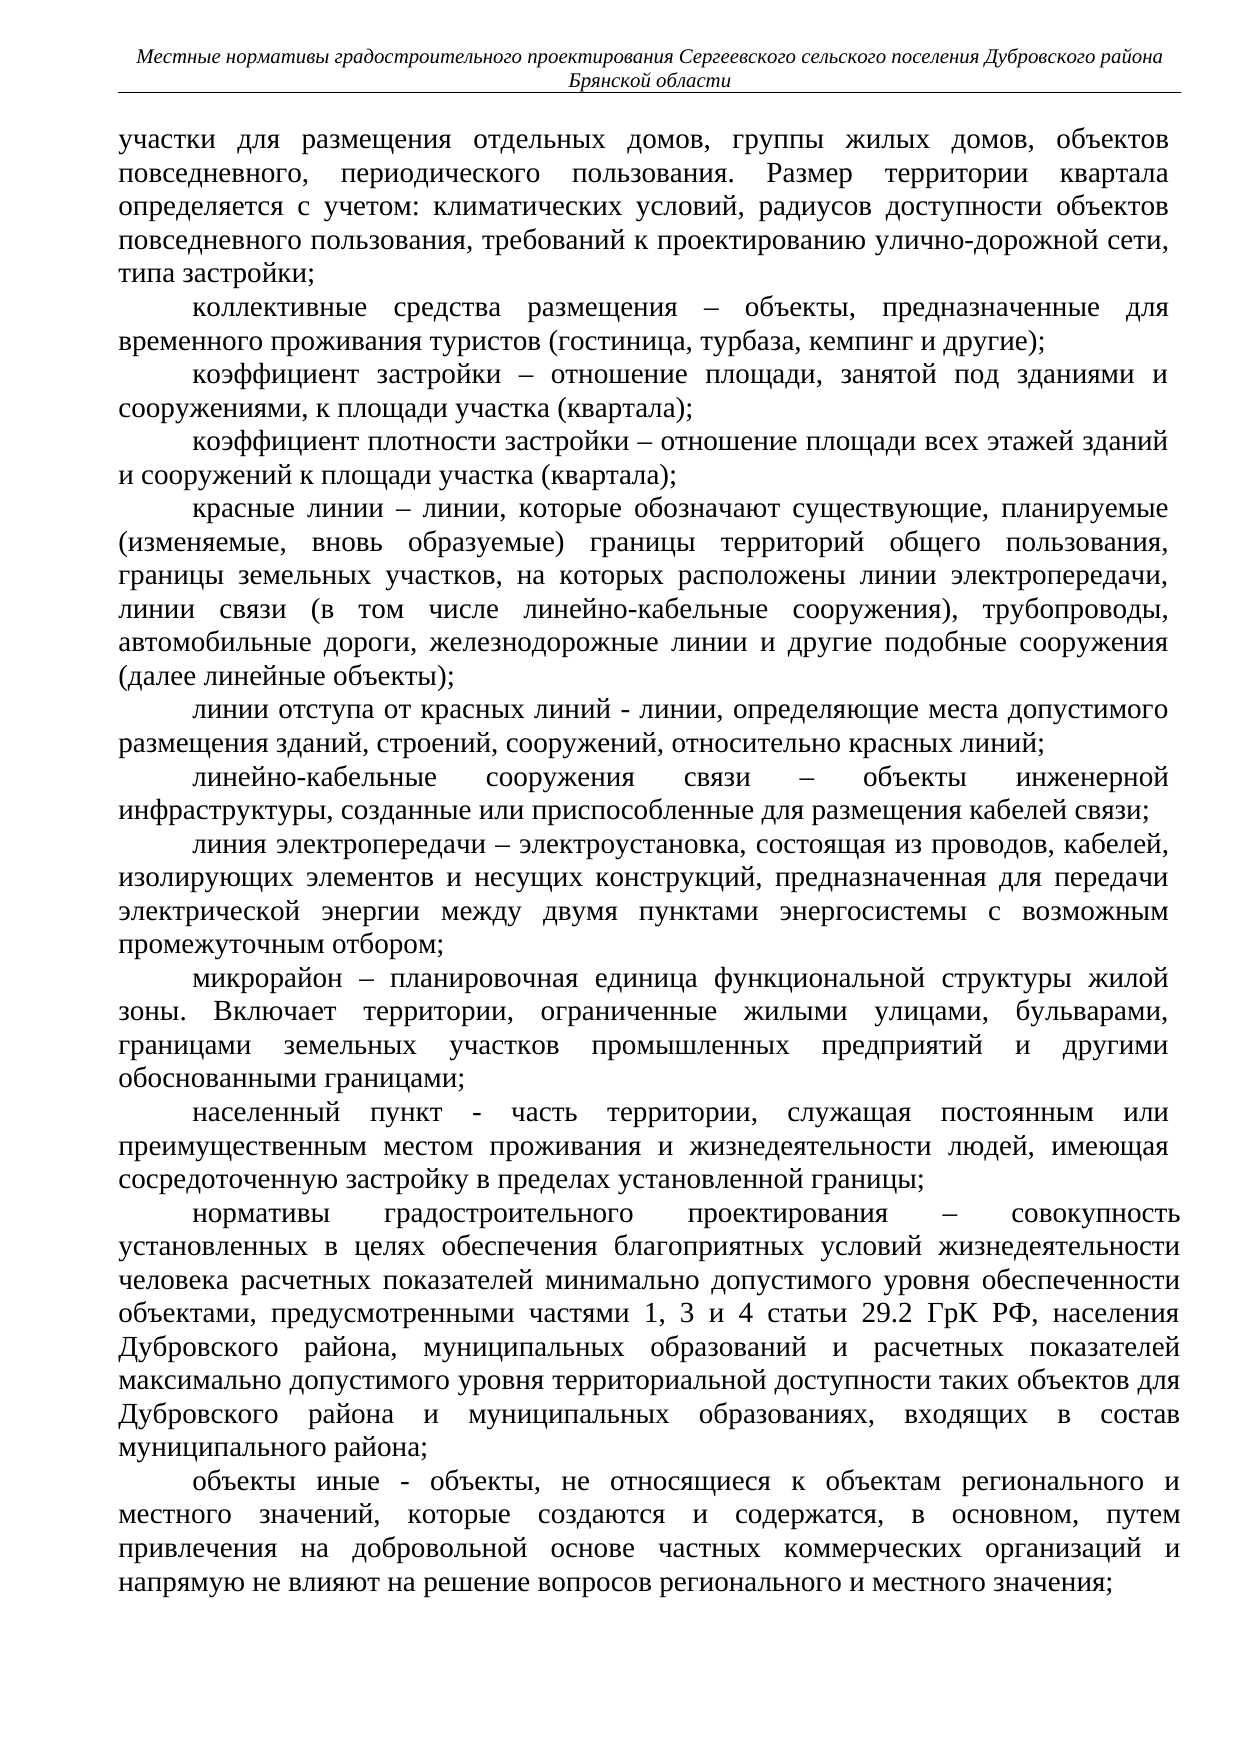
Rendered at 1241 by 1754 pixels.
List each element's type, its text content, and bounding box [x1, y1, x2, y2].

text линия электропередачи – электроустановка, состоящая из проводов, кабелей, изолирующих элементов и несущих конструкций, предназначенная для передачи электрической энергии между двумя пунктами энергосистемы с возможным промежуточным отбором; [118, 826, 1169, 960]
text коллективные средства размещения – объекты, предназначенные для временного проживания туристов (гостиница, турбаза, кемпинг и другие); [118, 289, 1169, 356]
text линии отступа от красных линий - линии, определяющие места допустимого размещения зданий, строений, сооружений, относительно красных линий; [118, 692, 1169, 759]
text линейно-кабельные сооружения связи – объекты инженерной инфраструктуры, созданные или приспособленные для размещения кабелей связи; [118, 759, 1169, 826]
text красные линии – линии, которые обозначают существующие, планируемые (изменяемые, вновь образуемые) границы территорий общего пользования, границы земельных участков, на которых расположены линии электропередачи, линии связи (в том числе линейно-кабельные сооружения), трубопроводы, автомобильные дороги, железнодорожные линии и другие подобные сооружения (далее линейные объекты); [118, 490, 1169, 692]
text объекты иные - объекты, не относящиеся к объектам регионального и местного значений, которые создаются и содержатся, в основном, путем привлечения на добровольной основе частных коммерческих организаций и напрямую не влияют на решение вопросов регионального и местного значения; [118, 1463, 1181, 1597]
text населенный пункт - часть территории, служащая постоянным или преимущественным местом проживания и жизнедеятельности людей, имеющая сосредоточенную застройку в пределах установленной границы; [118, 1094, 1170, 1195]
text нормативы градостроительного проектирования – совокупность установленных в целях обеспечения благоприятных условий жизнедеятельности человека расчетных показателей минимально допустимого уровня обеспеченности объектами, предусмотренными частями 1, 3 и 4 статьи 29.2 ГрК РФ, населения Дубровского района, муниципальных образований и расчетных показателей максимально допустимого уровня территориальной доступности таких объектов для Дубровского района и муниципальных образованиях, входящих в состав муниципального района; [118, 1195, 1181, 1463]
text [118, 121, 1170, 289]
text коэффициент застройки – отношение площади, занятой под зданиями и сооружениями, к площади участка (квартала); [118, 356, 1169, 423]
text коэффициент плотности застройки – отношение площади всех этажей зданий и сооружений к площади участка (квартала); [118, 423, 1169, 490]
text микрорайон – планировочная единица функциональной структуры жилой зоны. Включает территории, ограниченные жилыми улицами, бульварами, границами земельных участков промышленных предприятий и другими обоснованными границами; [118, 960, 1169, 1094]
